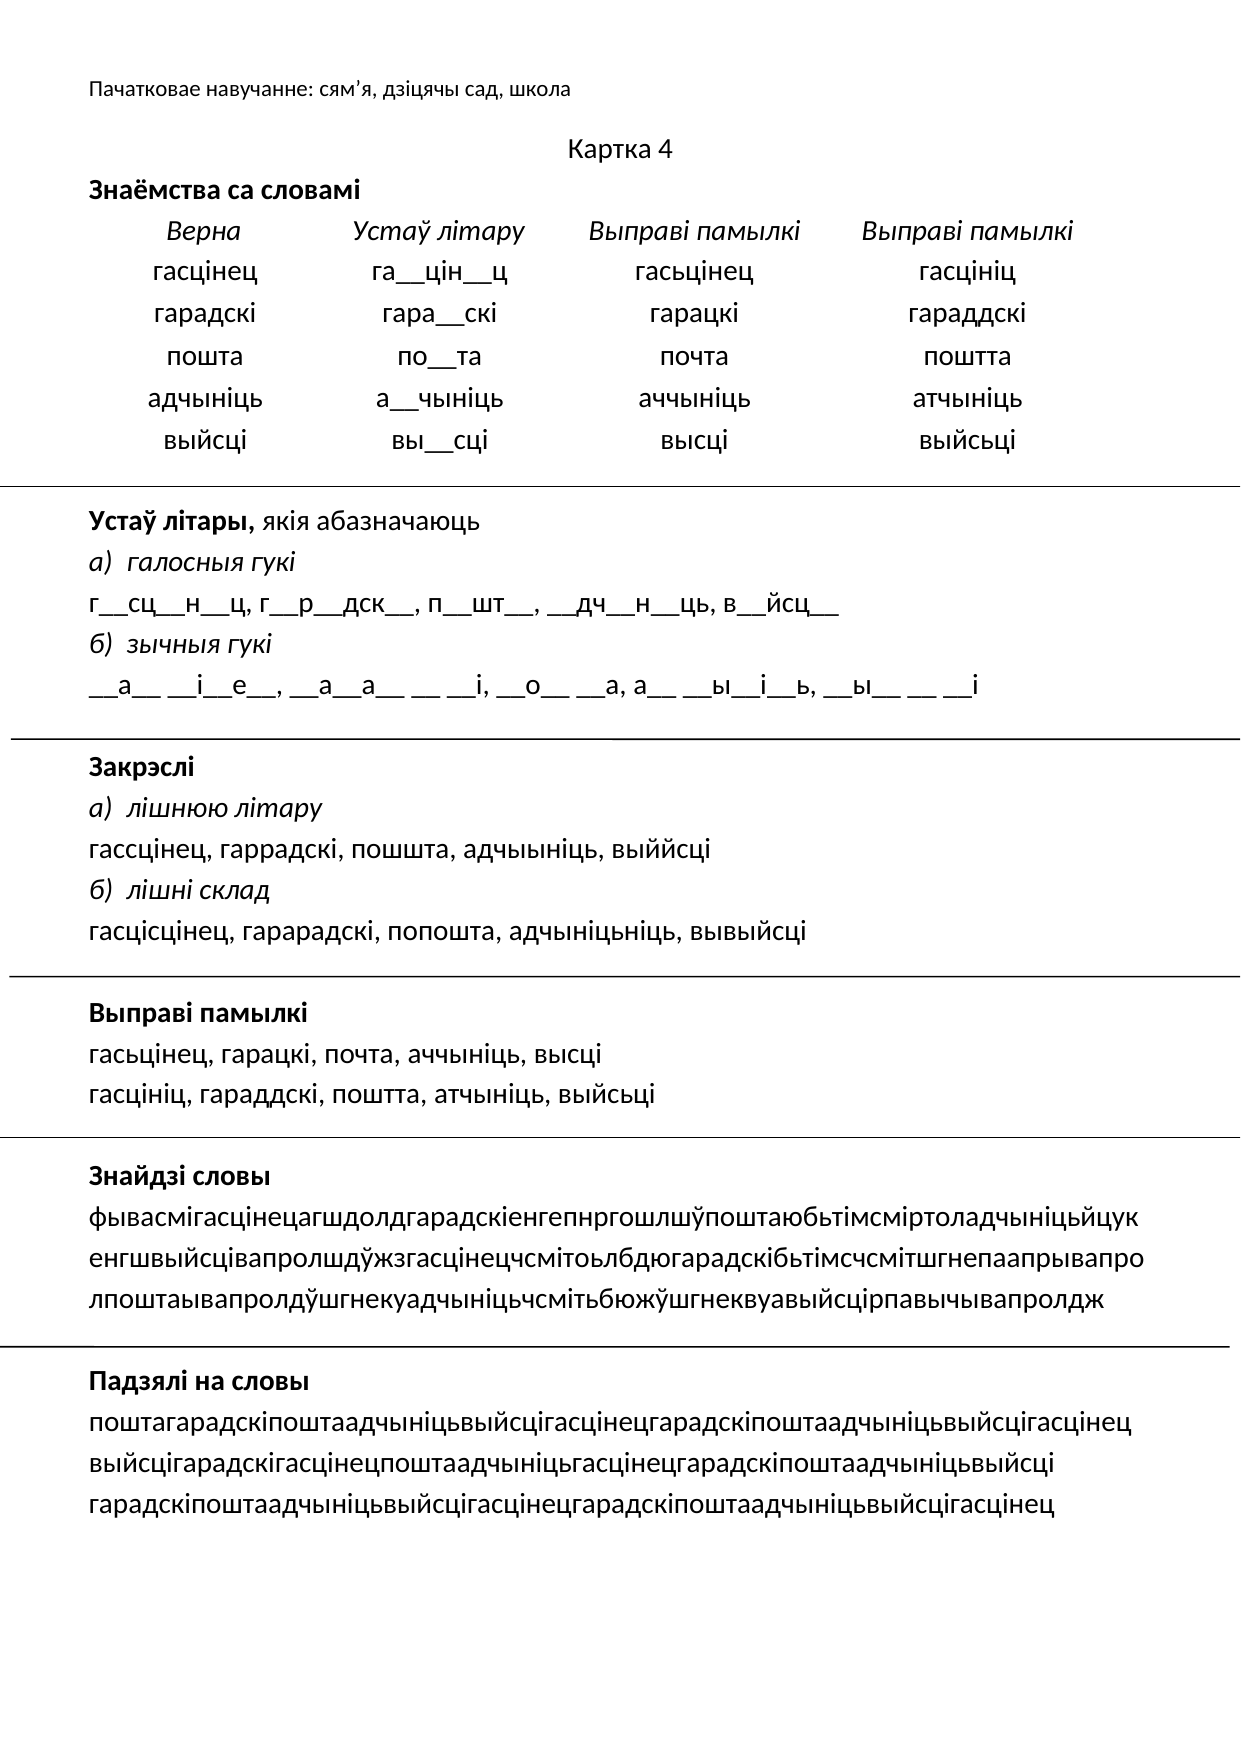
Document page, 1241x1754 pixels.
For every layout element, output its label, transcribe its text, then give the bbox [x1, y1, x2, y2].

list зычныя гукі [89, 625, 1152, 661]
table_header Выправі памылкі [558, 212, 831, 251]
text __а__ __і__е__, __а__а__ __ __і, __о__ __а, а__ __ы__і__ь, __ы__ __ __і [89, 666, 1152, 702]
table_cell пошта [89, 335, 321, 377]
text Знаёмства са словамі [89, 171, 1152, 206]
table_cell га__цін__ц [321, 251, 558, 293]
text гасцісцінец, гарарадскі, попошта, адчыніцьніць, вывыйсці [89, 912, 1152, 947]
table_cell гасцінец [89, 251, 321, 293]
table_cell выйсьці [831, 420, 1104, 462]
text гассцінец, гаррадскі, пошшта, адчыыніць, выййсці [89, 830, 1152, 866]
text гасцініц, гараддскі, поштта, атчыніць, выйсьці [89, 1076, 1152, 1111]
text Картка 4 [89, 130, 1152, 165]
table_cell гараддскі [831, 293, 1104, 335]
table_cell а__чыніць [321, 378, 558, 419]
text Падзялі на словы [89, 1362, 1152, 1398]
text гасьцінец, гарацкі, почта, аччыніць, высці [89, 1035, 1152, 1070]
table_header Верна [89, 212, 321, 251]
text поштагарадскіпоштаадчыніцьвыйсцігасцінецгарадскіпоштаадчыніцьвыйсцігасцінец [89, 1403, 1152, 1439]
table_cell гарацкі [558, 293, 831, 335]
text г__сц__н__ц, г__р__дск__, п__шт__, __дч__н__ць, в__йсц__ [89, 584, 1152, 620]
table_cell адчыніць [89, 378, 321, 419]
table_cell вы__сці [321, 420, 558, 462]
table_cell поштта [831, 335, 1104, 377]
table_cell почта [558, 335, 831, 377]
table_cell по__та [321, 335, 558, 377]
list лішні склад [89, 871, 1152, 907]
table_cell гарадскі [89, 293, 321, 335]
table_cell гара__скі [321, 293, 558, 335]
table_cell аччыніць [558, 378, 831, 419]
table_header Выправі памылкі [831, 212, 1104, 251]
list лішнюю літару [89, 789, 1152, 825]
list галосныя гукі [89, 543, 1152, 579]
text Выправі памылкі [89, 994, 1152, 1029]
table_cell гасцініц [831, 251, 1104, 293]
text выйсцігарадскігасцінецпоштаадчыніцьгасцінецгарадскіпоштаадчыніцьвыйсці [89, 1444, 1152, 1480]
table_header Устаў літару [321, 212, 558, 251]
text Знайдзі словы фывасмігасцінецагшдолдгарадскіенгепнргошлшўпоштаюбьтімсміртоладчыніцьйцукенгшвыйсцівапролшдўжзгасцінецчсмітоьлбдюгарадскібьтімсчсмітшгнепаапрывапролпоштаывапролдўшгнекуадчыніцьчсмітьбюжўшгнеквуавыйсцірпавычывапролдж [89, 1157, 1152, 1316]
table_cell выйсці [89, 420, 321, 462]
table_cell атчыніць [831, 378, 1104, 419]
text Закрэслі [89, 748, 1152, 784]
table_cell гасьцінец [558, 251, 831, 293]
text гарадскіпоштаадчыніцьвыйсцігасцінецгарадскіпоштаадчыніцьвыйсцігасцінец [89, 1485, 1152, 1521]
table_cell высці [558, 420, 831, 462]
text Устаў літары, якія абазначаюць [89, 502, 1152, 538]
